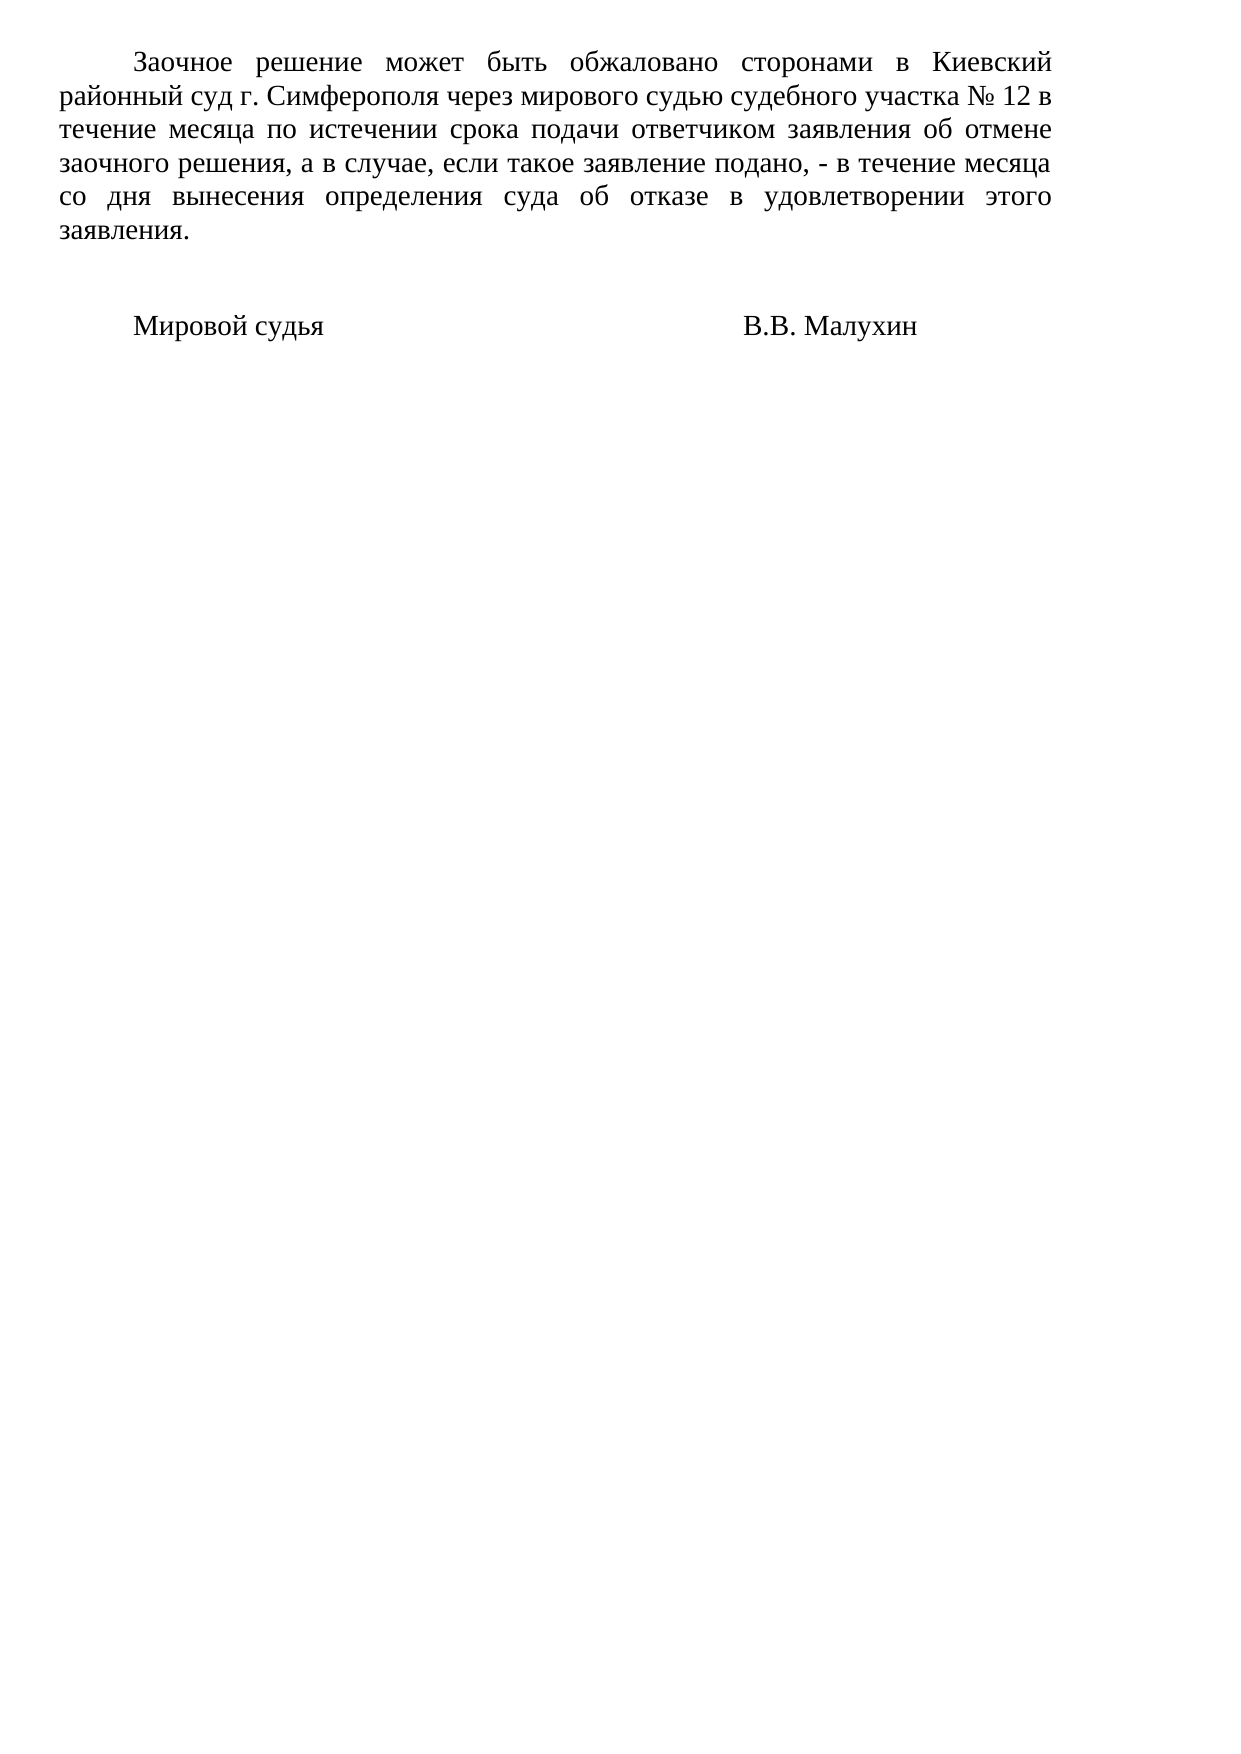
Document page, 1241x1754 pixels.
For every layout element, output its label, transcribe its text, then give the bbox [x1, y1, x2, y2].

text Мировой судья В.В. Малухин [59, 308, 1053, 341]
text Заочное решение может быть обжаловано сторонами в Киевский районный суд г. Симферополя через мирового судью судебного участка № 12 в течение месяца по истечении срока подачи ответчиком заявления об отмене заочного решения, а в случае, если такое заявление подано, - в течение месяца со дня вынесения определения суда об отказе в удовлетворении этого заявления. [59, 44, 1053, 246]
